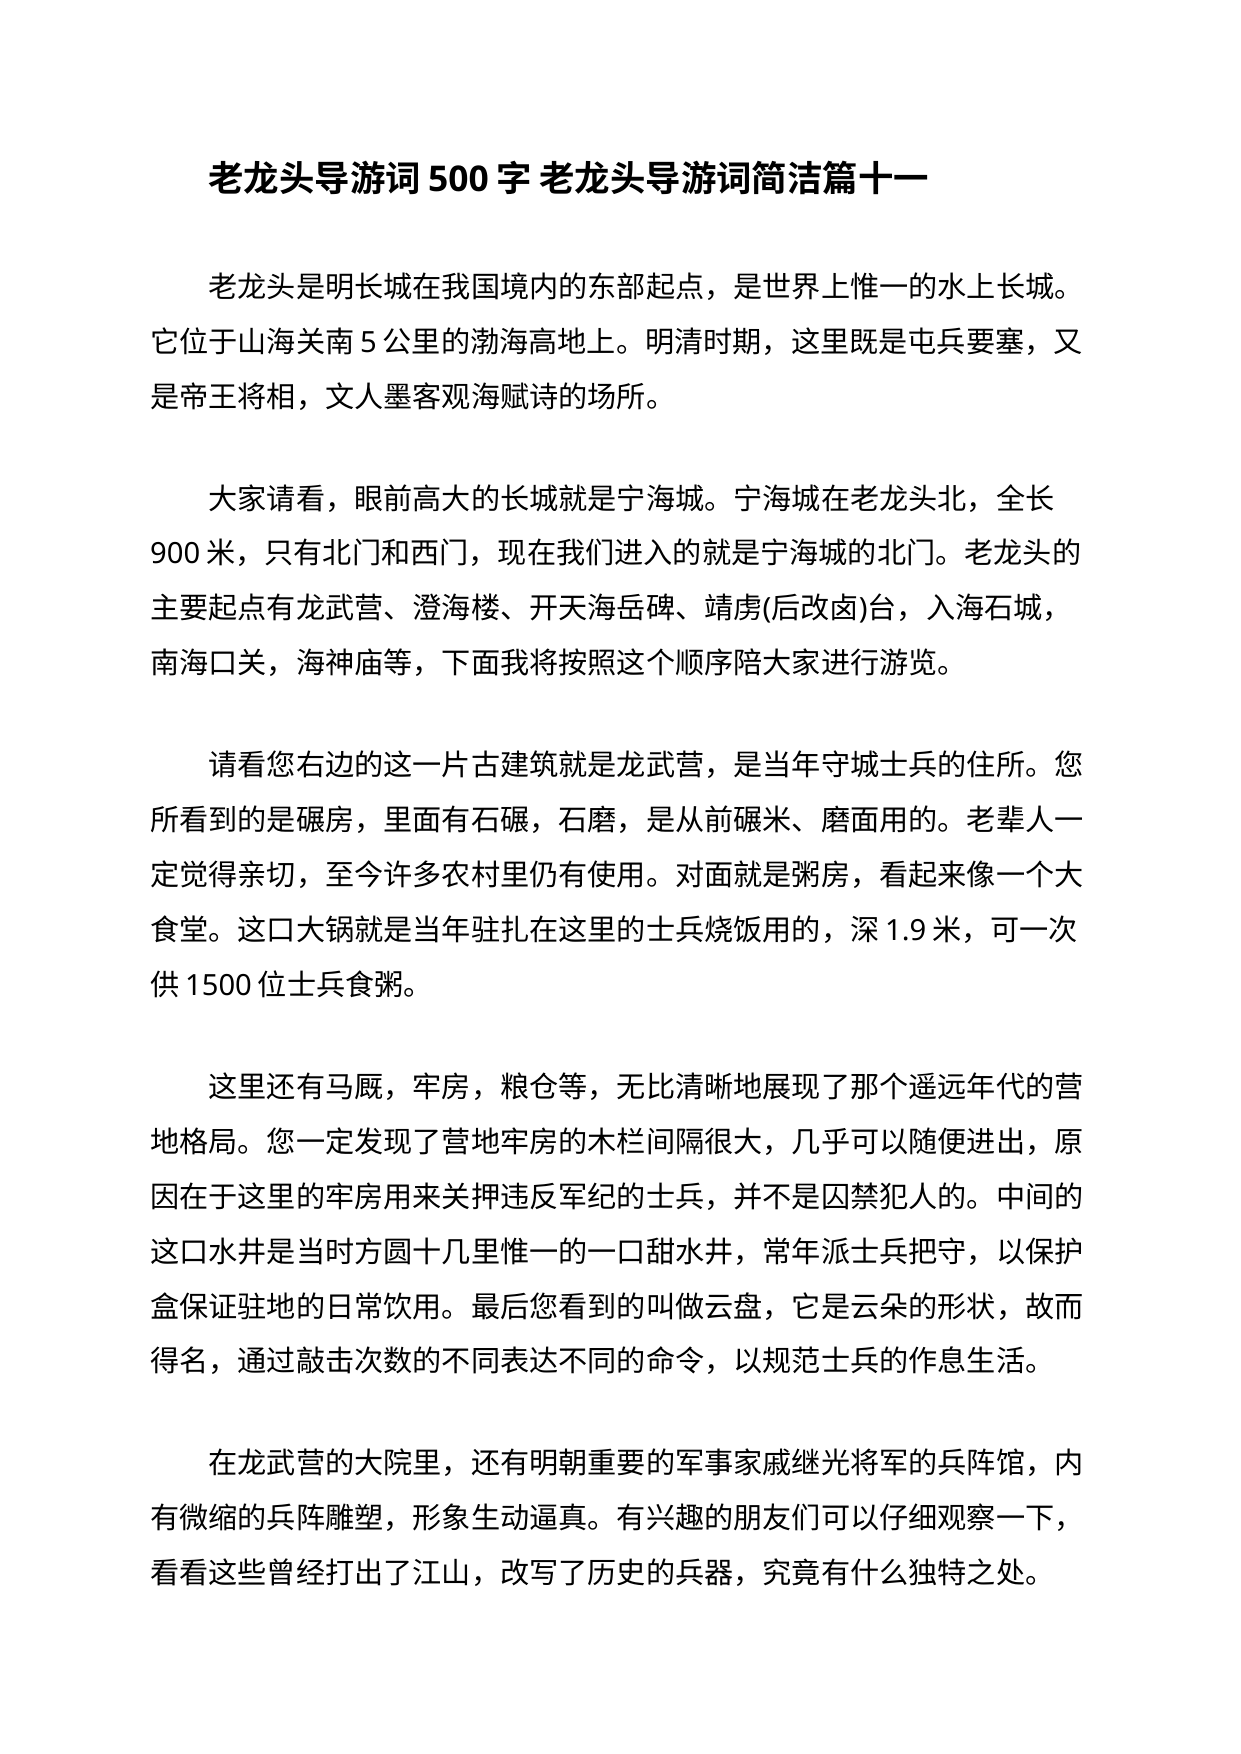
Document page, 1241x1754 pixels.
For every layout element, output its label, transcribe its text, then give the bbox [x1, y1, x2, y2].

text 老龙头是明长城在我国境内的东部起点，是世界上惟一的水上长城。它位于山海关南5公里的渤海高地上。明清时期，这里既是屯兵要塞，又是帝王将相，文人墨客观海赋诗的场所。 [150, 263, 1090, 416]
text 老龙头导游词500字 老龙头导游词简洁篇十一 [150, 150, 1090, 201]
text 大家请看，眼前高大的长城就是宁海城。宁海城在老龙头北，全长900米，只有北门和西门，现在我们进入的就是宁海城的北门。老龙头的主要起点有龙武营、澄海楼、开天海岳碑、靖虏(后改卤)台，入海石城，南海口关，海神庙等，下面我将按照这个顺序陪大家进行游览。 [150, 475, 1090, 682]
text 请看您右边的这一片古建筑就是龙武营，是当年守城士兵的住所。您所看到的是碾房，里面有石碾，石磨，是从前碾米、磨面用的。老辈人一定觉得亲切，至今许多农村里仍有使用。对面就是粥房，看起来像一个大食堂。这口大锅就是当年驻扎在这里的士兵烧饭用的，深1.9米，可一次供1500位士兵食粥。 [150, 742, 1090, 1004]
text 这里还有马厩，牢房，粮仓等，无比清晰地展现了那个遥远年代的营地格局。您一定发现了营地牢房的木栏间隔很大，几乎可以随便进出，原因在于这里的牢房用来关押违反军纪的士兵，并不是囚禁犯人的。中间的这口水井是当时方圆十几里惟一的一口甜水井，常年派士兵把守，以保护盒保证驻地的日常饮用。最后您看到的叫做云盘，它是云朵的形状，故而得名，通过敲击次数的不同表达不同的命令，以规范士兵的作息生活。 [150, 1063, 1090, 1380]
text 在龙武营的大院里，还有明朝重要的军事家戚继光将军的兵阵馆，内有微缩的兵阵雕塑，形象生动逼真。有兴趣的朋友们可以仔细观察一下，看看这些曾经打出了江山，改写了历史的兵器，究竟有什么独特之处。 [150, 1440, 1090, 1592]
